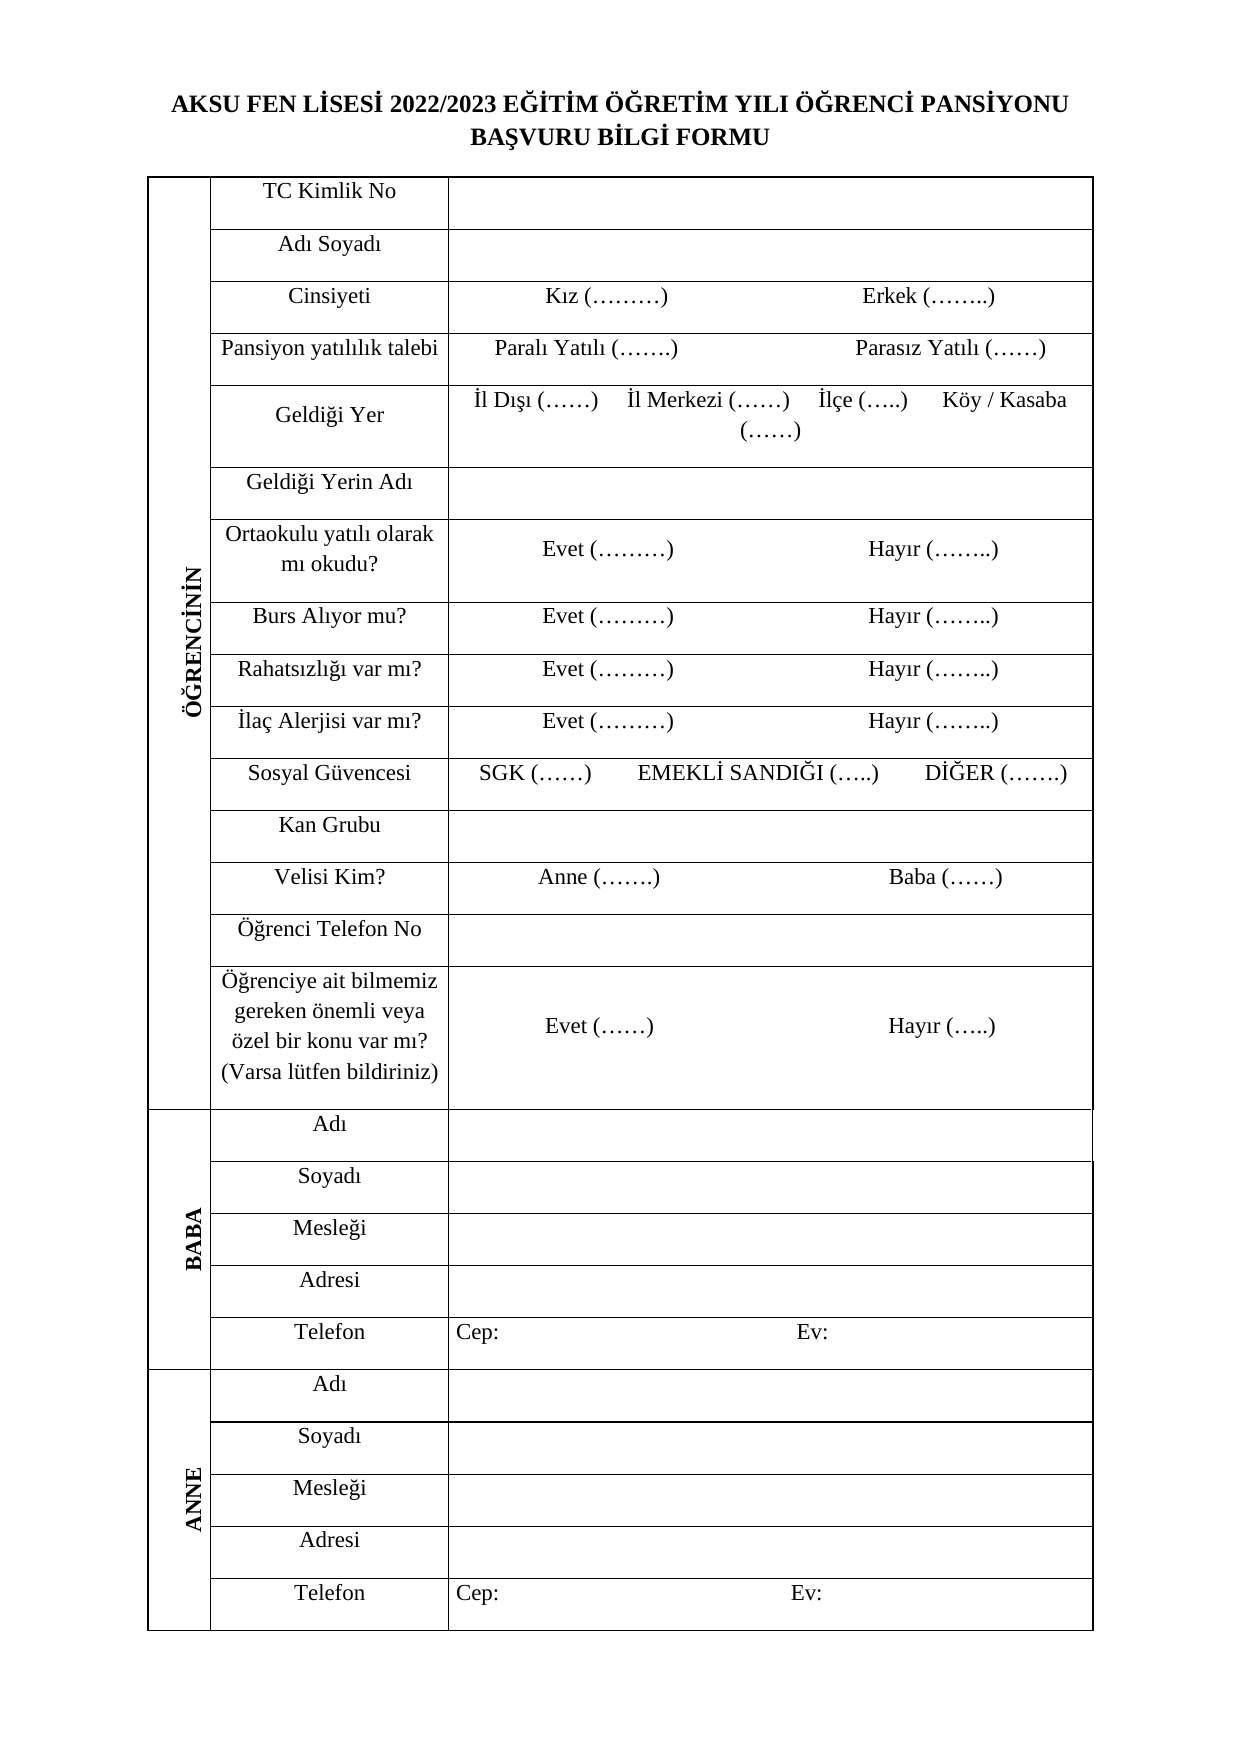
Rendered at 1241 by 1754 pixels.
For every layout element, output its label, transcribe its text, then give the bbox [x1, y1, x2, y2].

text AKSU FEN LİSESİ 2022/2023 EĞİTİM ÖĞRETİM YILI ÖĞRENCİ PANSİYONU BAŞVURU BİLGİ FORMU [148, 89, 1093, 150]
table_cell Geldiği Yer [211, 386, 448, 467]
table_cell BABA [149, 1110, 210, 1369]
table_cell İlaç Alerjisi var mı? [211, 707, 448, 758]
table_cell [449, 230, 1092, 281]
table_header TC Kimlik No [211, 178, 448, 229]
table_cell [449, 915, 1092, 966]
table_cell Cinsiyeti [211, 282, 448, 333]
table_cell Evet (………) Hayır (……..) [449, 655, 1092, 706]
table_cell Adı [211, 1370, 448, 1421]
table_cell Öğrenci Telefon No [211, 915, 448, 966]
table_cell [449, 1161, 1092, 1213]
table_cell Pansiyon yatılılık talebi [211, 334, 448, 385]
table_cell Evet (……) Hayır (…..) [449, 967, 1092, 1109]
table_header ÖĞRENCİNİN [149, 178, 210, 1109]
table_cell Telefon [211, 1318, 448, 1369]
table_cell Mesleği [211, 1475, 448, 1526]
table_cell [449, 1423, 1092, 1473]
table_cell Evet (………) Hayır (……..) [449, 707, 1092, 758]
table_header [449, 178, 1092, 229]
table_cell İl Dışı (……) İl Merkezi (……) İlçe (…..) Köy / Kasaba (……) [449, 386, 1092, 467]
table_cell Adı [211, 1110, 448, 1161]
table_cell Evet (………) Hayır (……..) [449, 603, 1092, 654]
table_cell [449, 1266, 1092, 1317]
table_cell Velisi Kim? [211, 863, 448, 914]
table_cell [449, 1475, 1092, 1526]
table_cell Soyadı [211, 1423, 448, 1473]
table_cell Evet (………) Hayır (……..) [449, 520, 1092, 602]
table_cell Anne (…….) Baba (……) [449, 863, 1092, 914]
table_cell Kız (………) Erkek (……..) [449, 282, 1092, 333]
table_cell Öğrenciye ait bilmemiz gereken önemli veya özel bir konu var mı? (Varsa lütfen bildiriniz) [211, 967, 448, 1109]
table_cell [449, 1370, 1092, 1421]
table_cell Cep: Ev: [449, 1318, 1092, 1369]
table_cell [449, 468, 1092, 519]
table_cell Cep: Ev: [449, 1579, 1092, 1630]
table_cell Rahatsızlığı var mı? [211, 655, 448, 706]
table_cell [449, 1109, 1092, 1161]
table_cell SGK (……) EMEKLİ SANDIĞI (…..) DİĞER (…….) [449, 759, 1092, 810]
table_cell [449, 1214, 1092, 1265]
table_cell [449, 811, 1092, 862]
table_cell Adresi [211, 1527, 448, 1578]
table_cell Adresi [211, 1266, 448, 1317]
table_cell Mesleği [211, 1214, 448, 1265]
table_cell [449, 1527, 1092, 1578]
table_cell Sosyal Güvencesi [211, 759, 448, 810]
table_cell Adı Soyadı [211, 230, 448, 281]
table_cell Paralı Yatılı (…….) Parasız Yatılı (……) [449, 334, 1092, 385]
table_cell Kan Grubu [211, 811, 448, 862]
table_cell Burs Alıyor mu? [211, 603, 448, 654]
table_cell Soyadı [211, 1162, 448, 1213]
table_cell Geldiği Yerin Adı [211, 468, 448, 519]
table_cell ANNE [149, 1370, 210, 1630]
table_cell Telefon [211, 1579, 448, 1630]
table_cell Ortaokulu yatılı olarak mı okudu? [211, 520, 448, 602]
